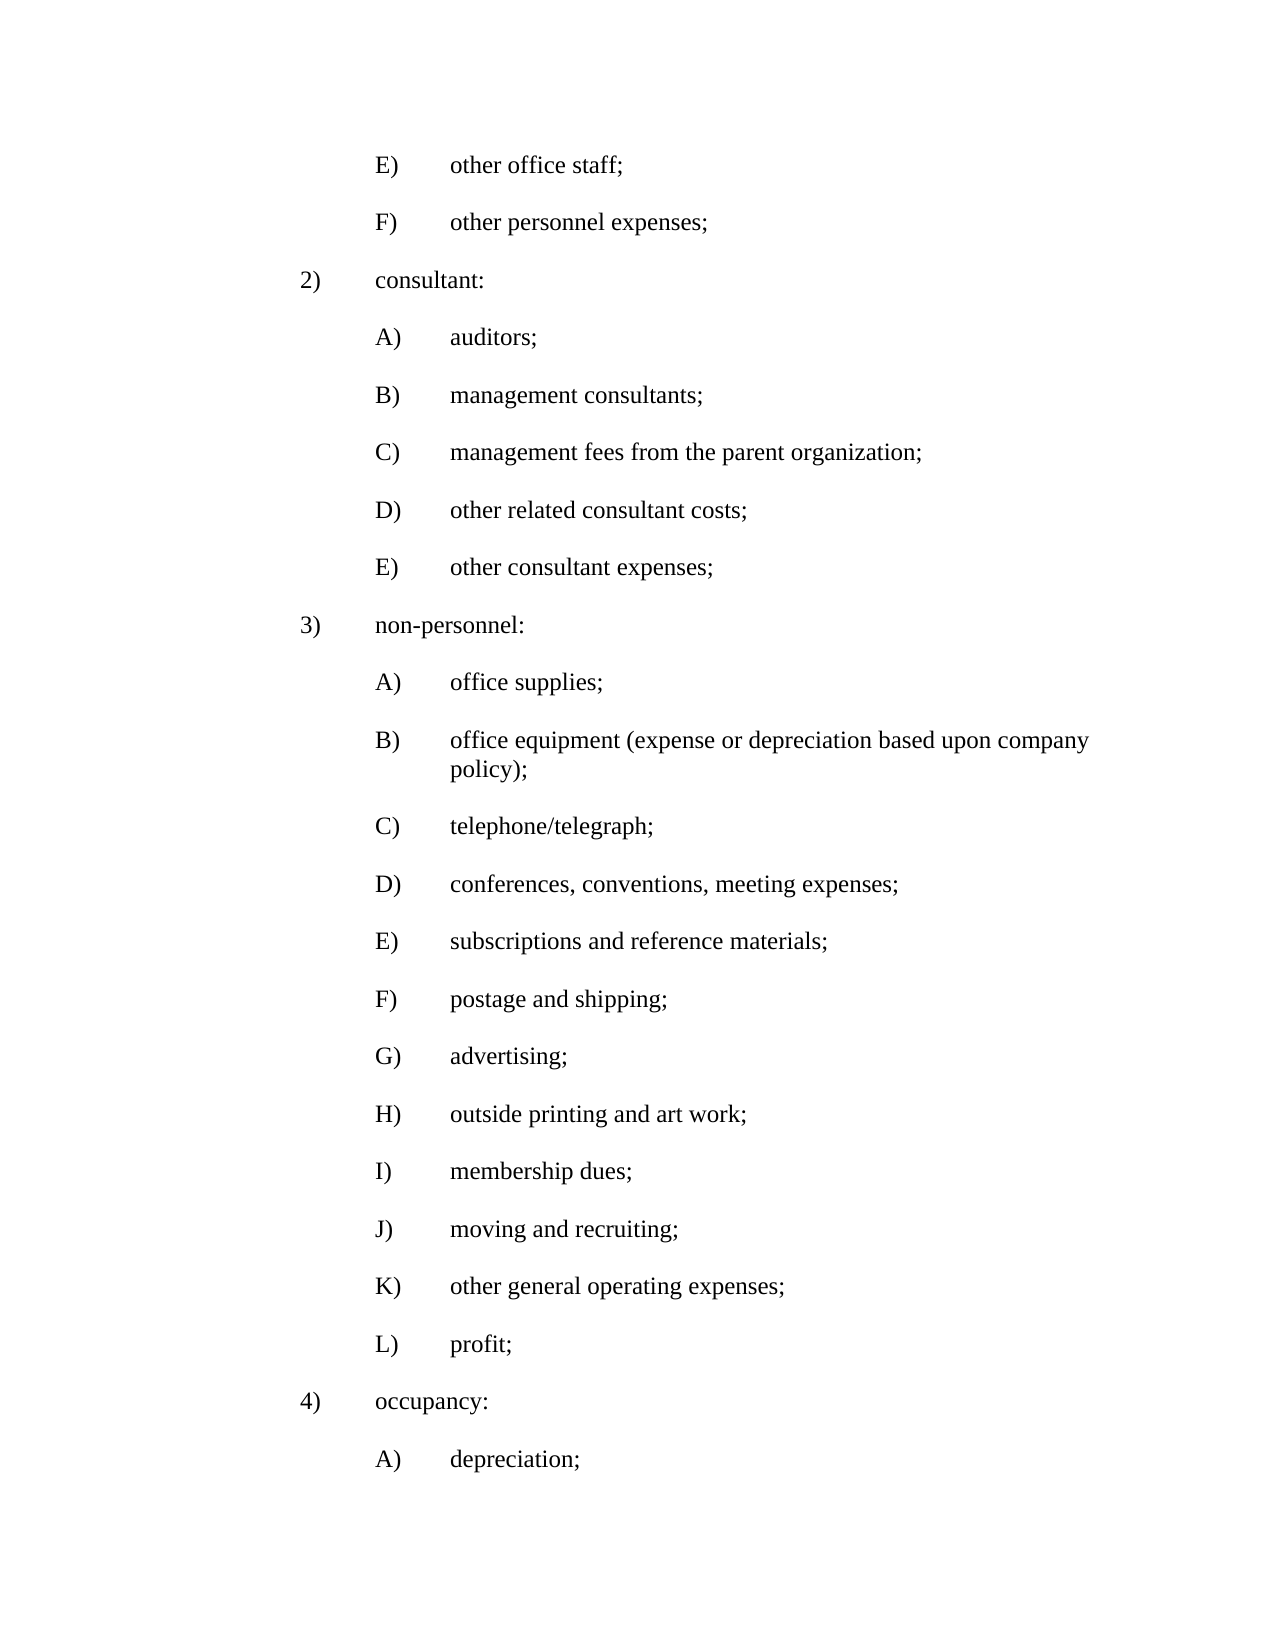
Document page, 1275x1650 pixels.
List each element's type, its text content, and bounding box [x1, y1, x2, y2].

text A) office supplies; [375, 667, 1125, 696]
text G) advertising; [375, 1041, 1125, 1070]
text H) outside printing and art work; [375, 1099, 1125, 1127]
text 2) consultant: [300, 265, 1125, 294]
text C) telephone/telegraph; [375, 811, 1125, 840]
text A) depreciation; [375, 1444, 1125, 1472]
text I) membership dues; [375, 1156, 1125, 1185]
text 4) occupancy: [300, 1386, 1125, 1415]
text 3) non-personnel: [300, 610, 1125, 639]
text D) conferences, conventions, meeting expenses; [375, 869, 1125, 897]
text E) subscriptions and reference materials; [375, 926, 1125, 955]
text A) auditors; [375, 322, 1125, 351]
text C) management fees from the parent organization; [375, 437, 1125, 466]
text L) profit; [375, 1329, 1125, 1357]
text F) other personnel expenses; [375, 207, 1125, 236]
text F) postage and shipping; [375, 984, 1125, 1012]
text D) other related consultant costs; [375, 495, 1125, 524]
text B) office equipment (expense or depreciation based upon company policy); [375, 725, 1125, 782]
text E) other consultant expenses; [375, 552, 1125, 581]
text K) other general operating expenses; [375, 1271, 1125, 1300]
text B) management consultants; [375, 380, 1125, 409]
text J) moving and recruiting; [375, 1214, 1125, 1242]
text E) other office staff; [375, 150, 1125, 179]
